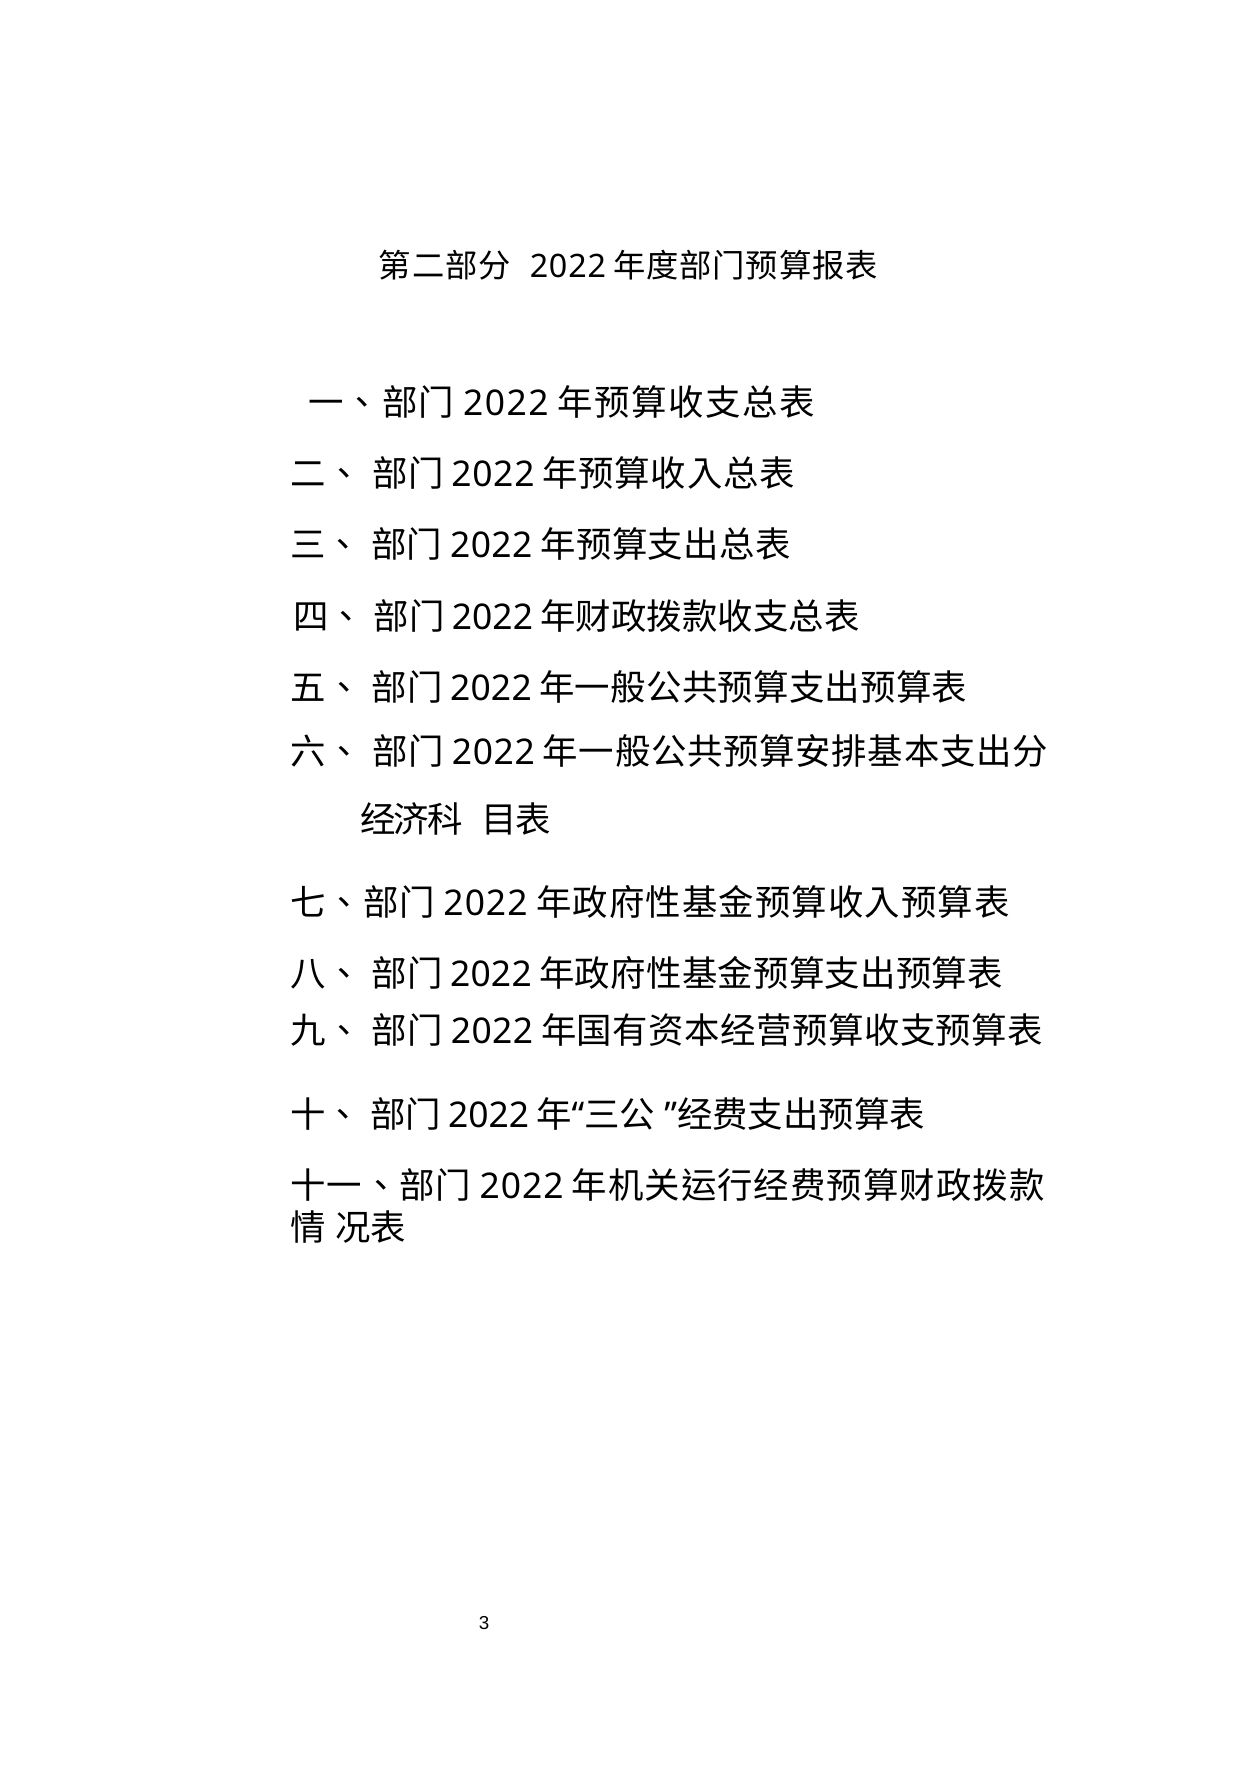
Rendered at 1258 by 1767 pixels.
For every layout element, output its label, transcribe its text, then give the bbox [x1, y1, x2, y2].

text 三、 部门2022年预算支出总表 [290, 522, 1069, 567]
text 四、 部门2022年财政拨款收支总表 [293, 594, 1069, 638]
text 经济科 目表 [360, 797, 1069, 841]
text 第二部分 2022年度部门预算报表 [379, 244, 1069, 285]
text 十、 部门2022年“三公 ”经费支出预算表 [290, 1092, 1069, 1136]
text 八、 部门2022年政府性基金预算支出预算表 [290, 952, 1069, 995]
text 十一、部门2022年机关运行经费预算财政拨款情 况表 [290, 1163, 1058, 1251]
text 七、部门2022年政府性基金预算收入预算表 [290, 880, 1069, 924]
text 九、 部门2022年国有资本经营预算收支预算表 [291, 1023, 1069, 1092]
text 六、 部门2022年一般公共预算安排基本支出分 [290, 739, 1069, 797]
text 五、 部门2022年一般公共预算支出预算表 [290, 665, 1069, 709]
text 二、 部门2022年预算收入总表 [290, 451, 1069, 495]
text 一、部门2022年预算收支总表 [308, 380, 1069, 424]
